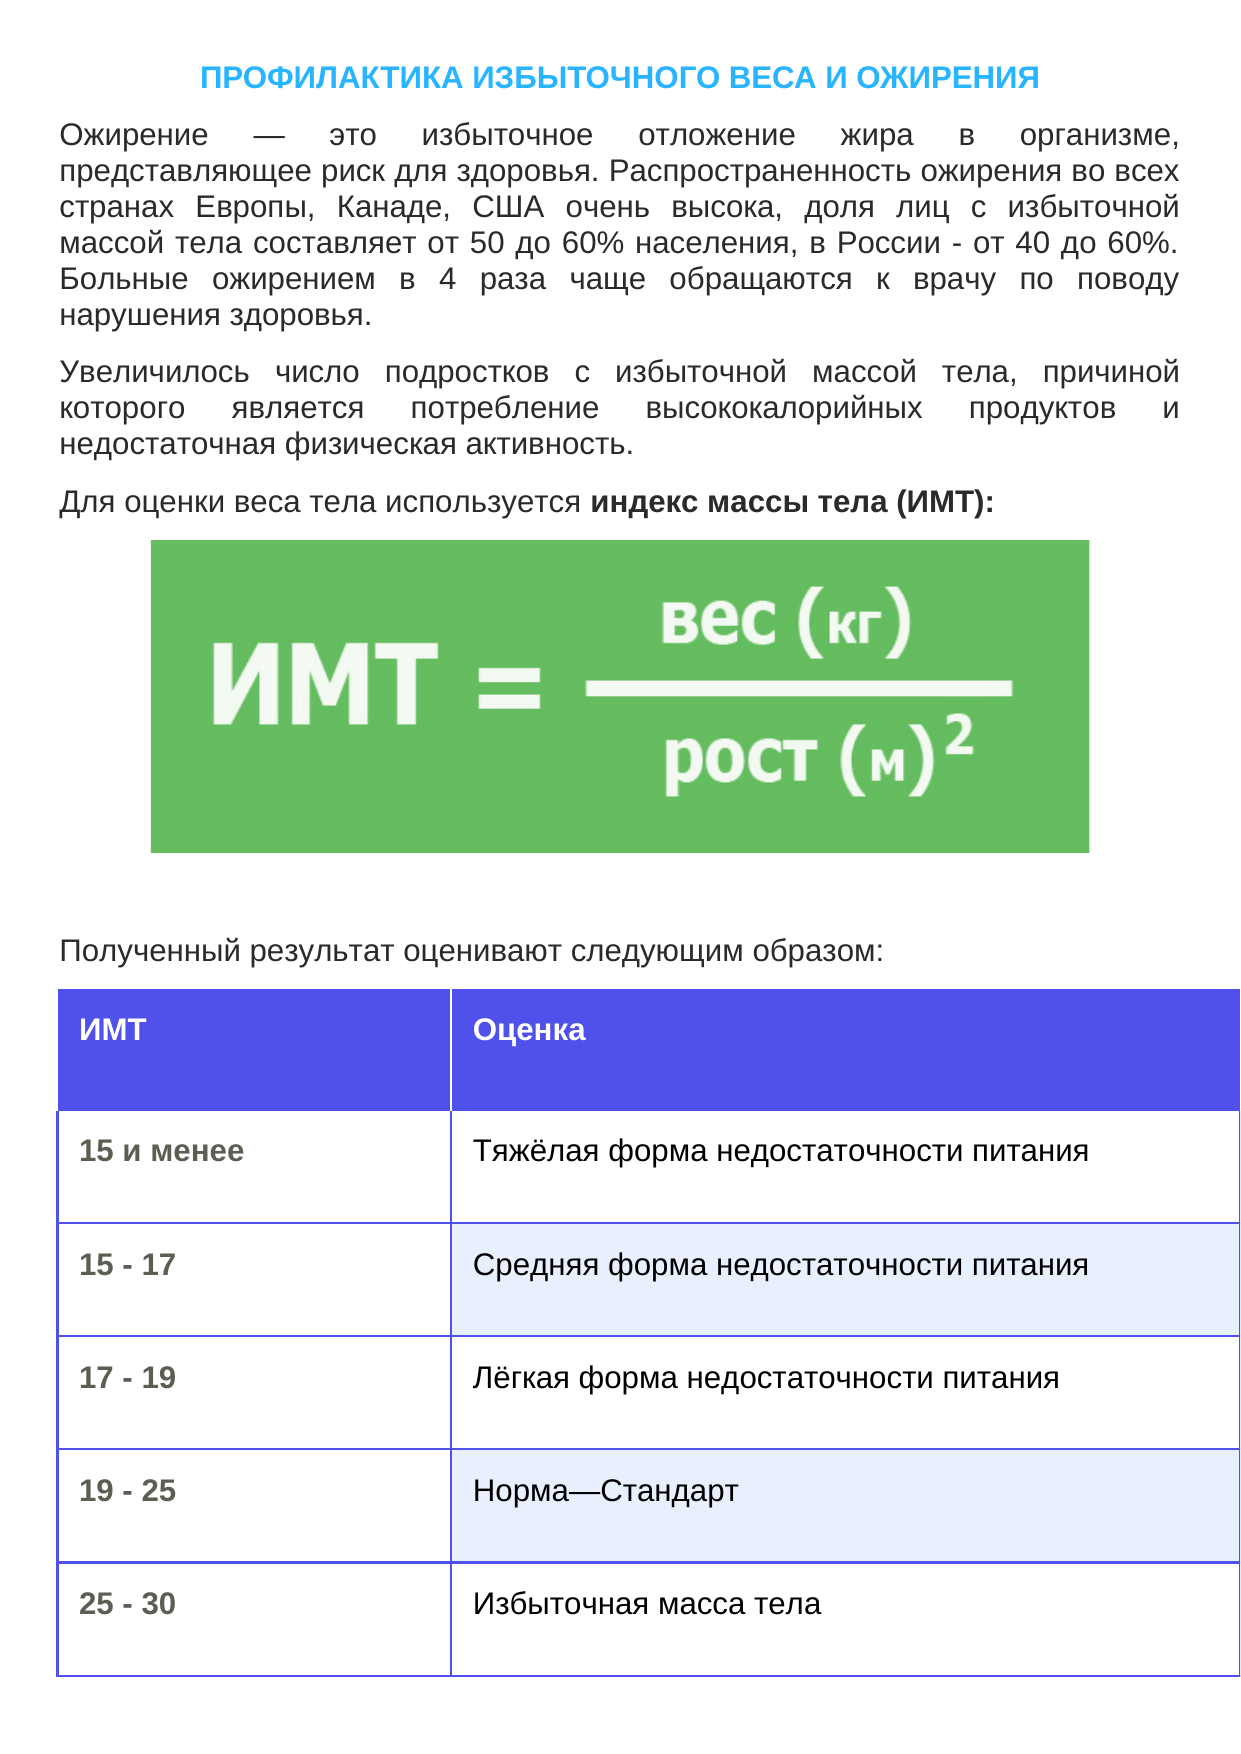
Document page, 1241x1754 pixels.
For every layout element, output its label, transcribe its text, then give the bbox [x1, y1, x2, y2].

picture [150, 540, 1090, 853]
table_cell Средняя форма недостаточности питания [452, 1224, 1239, 1335]
table_cell Тяжёлая форма недостаточности питания [452, 1111, 1239, 1222]
table_cell Лёгкая форма недостаточности питания [452, 1337, 1239, 1448]
table_header Оценка [452, 989, 1240, 1111]
text Для оценки веса тела используется индекс массы тела (ИМТ): [59, 483, 1181, 519]
table_cell Избыточная масса тела [452, 1564, 1239, 1674]
table_cell Норма—Стандарт [452, 1450, 1239, 1561]
text Полученный результат оценивают следующим образом: [59, 932, 1181, 968]
table_header ИМТ [58, 989, 450, 1111]
text ПРОФИЛАКТИКА ИЗБЫТОЧНОГО ВЕСА И ОЖИРЕНИЯ [59, 59, 1181, 95]
text Ожирение — это избыточное отложение жира в организме, представляющее риск для здоровья. Распространенность ожирения во всех странах Европы, Канаде, США очень высока, доля лиц с избыточной массой тела составляет от 50 до 60% населения, в России - от 40 до 60%. Больные ожирением в 4 раза чаще обращаются к врачу по поводу нарушения здоровья. [59, 116, 1181, 332]
table_cell 25 - 30 [59, 1564, 450, 1674]
table_cell 17 - 19 [59, 1337, 450, 1448]
table_cell 15 и менее [59, 1111, 450, 1222]
table_cell 15 - 17 [59, 1224, 450, 1335]
table_cell 19 - 25 [59, 1450, 450, 1561]
text Увеличилось число подростков с избыточной массой тела, причиной которого является потребление высококалорийных продуктов и недостаточная физическая активность. [59, 353, 1181, 461]
